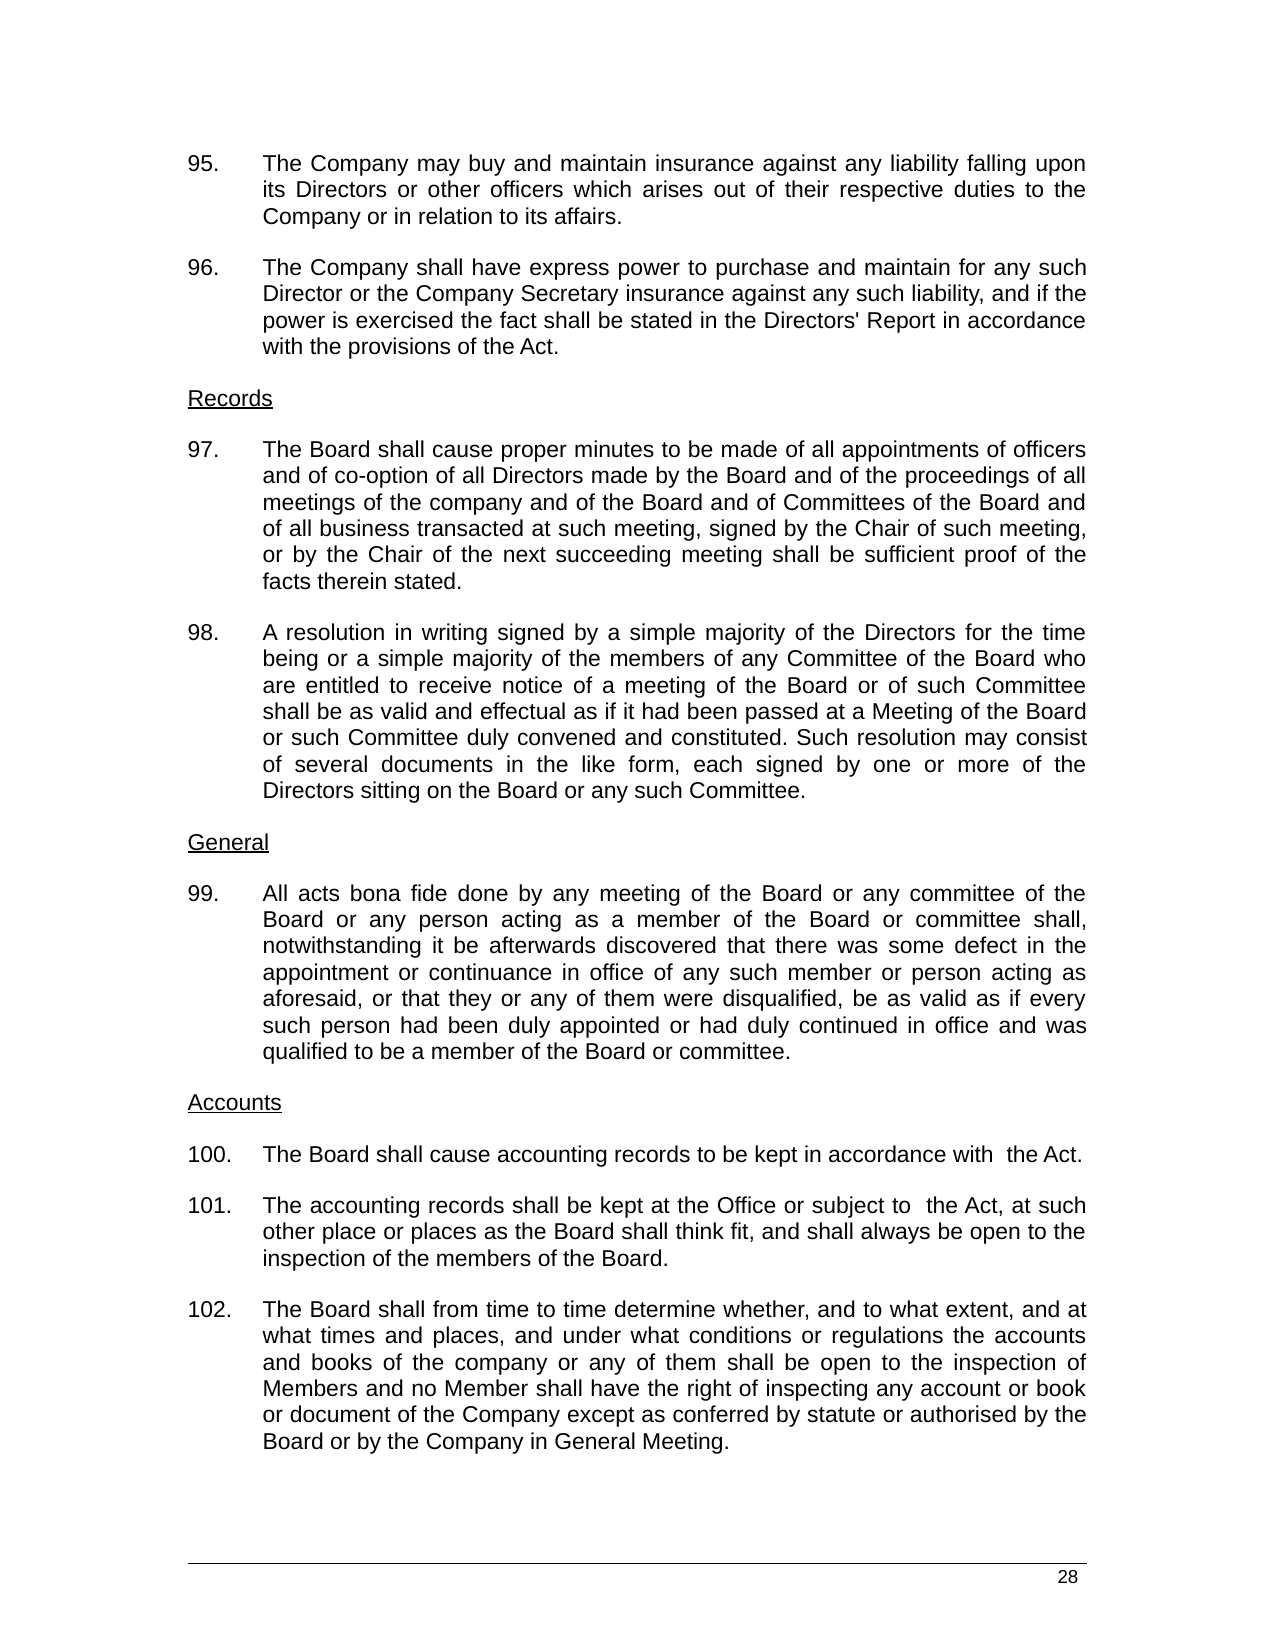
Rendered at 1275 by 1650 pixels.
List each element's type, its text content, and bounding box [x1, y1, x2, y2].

text Accounts [187, 1089, 1087, 1116]
subtitle All acts bona fide done by any meeting of the Board or any committee of the Board or any person acting as a member of the Board or committee shall, notwithstanding it be afterwards discovered that there was some defect in the appointment or continuance in office of any such member or person acting as aforesaid, or that they or any of them were disqualified, be as valid as if every such person had been duly appointed or had duly continued in office and was qualified to be a member of the Board or committee. [187, 880, 1087, 1064]
text General [187, 828, 1087, 855]
subtitle The accounting records shall be kept at the Office or subject to the Act, at such other place or places as the Board shall think fit, and shall always be open to the inspection of the members of the Board. [187, 1192, 1087, 1271]
subtitle The Board shall cause proper minutes to be made of all appointments of officers and of co-option of all Directors made by the Board and of the proceedings of all meetings of the company and of the Board and of Committees of the Board and of all business transacted at such meeting, signed by the Chair of such meeting, or by the Chair of the next succeeding meeting shall be sufficient proof of the facts therein stated. [187, 436, 1087, 594]
subtitle The Company shall have express power to purchase and maintain for any such Director or the Company Secretary insurance against any such liability, and if the power is exercised the fact shall be stated in the Directors' Report in accordance with the provisions of the Act. [187, 254, 1087, 359]
subtitle The Company may buy and maintain insurance against any liability falling upon its Directors or other officers which arises out of their respective duties to the Company or in relation to its affairs. [187, 150, 1087, 229]
subtitle A resolution in writing signed by a simple majority of the Directors for the time being or a simple majority of the members of any Committee of the Board who are entitled to receive notice of a meeting of the Board or of such Committee shall be as valid and effectual as if it had been passed at a Meeting of the Board or such Committee duly convened and constituted. Such resolution may consist of several documents in the like form, each signed by one or more of the Directors sitting on the Board or any such Committee. [187, 619, 1087, 803]
subtitle The Board shall cause accounting records to be kept in accordance with the Act. [187, 1141, 1087, 1167]
subtitle The Board shall from time to time determine whether, and to what extent, and at what times and places, and under what conditions or regulations the accounts and books of the company or any of them shall be open to the inspection of Members and no Member shall have the right of inspecting any account or book or document of the Company except as conferred by statute or authorised by the Board or by the Company in General Meeting. [187, 1296, 1087, 1454]
text Records [187, 384, 1087, 411]
